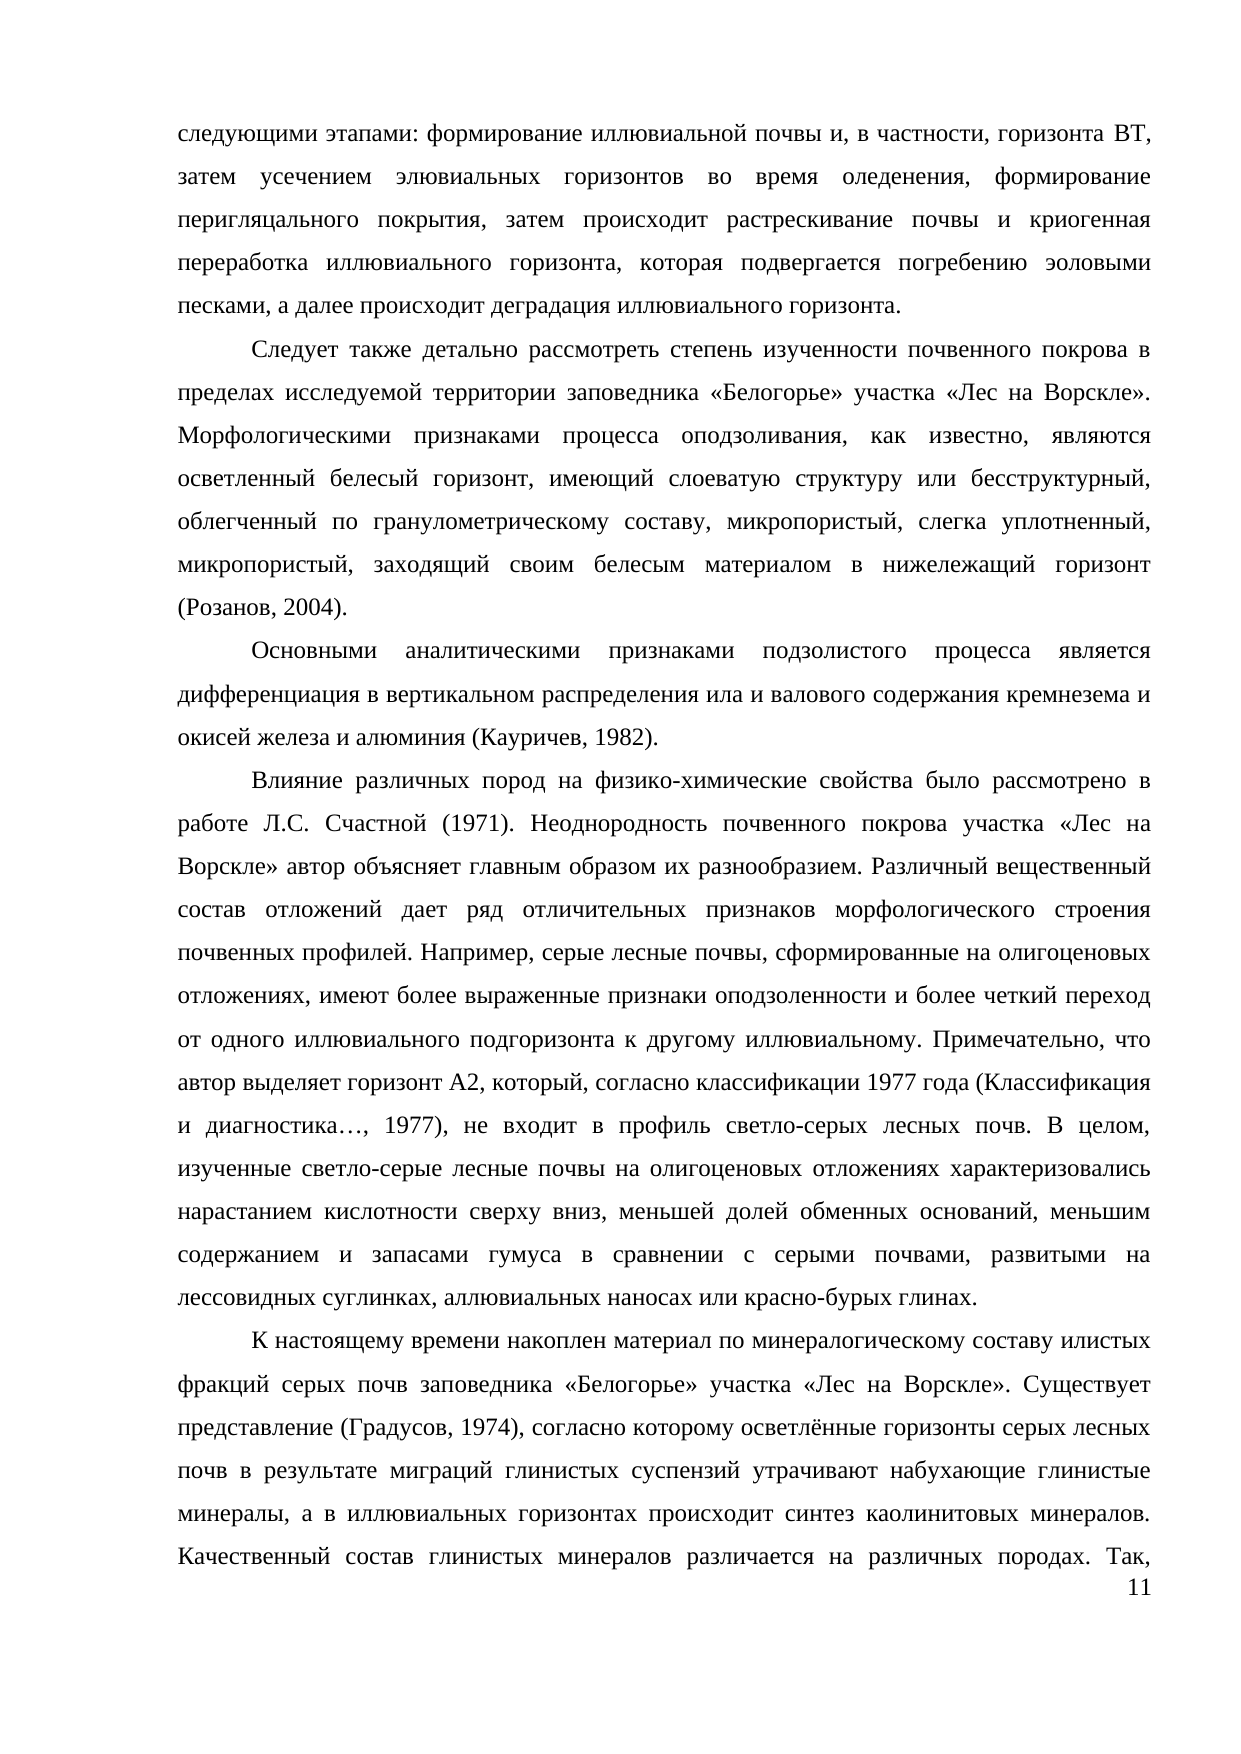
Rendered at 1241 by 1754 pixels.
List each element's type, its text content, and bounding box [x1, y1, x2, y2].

text Влияние различных пород на физико-химические свойства было рассмотрено в работе Л.С. Счастной (1971). Неоднородность почвенного покрова участка «Лес на Ворскле» автор объясняет главным образом их разнообразием. Различный вещественный состав отложений дает ряд отличительных признаков морфологического строения почвенных профилей. Например, серые лесные почвы, сформированные на олигоценовых отложениях, имеют более выраженные признаки оподзоленности и более четкий переход от одного иллювиального подгоризонта к другому иллювиальному. Примечательно, что автор выделяет горизонт A2, который, согласно классификации 1977 года (Классификация и диагностика…, 1977), не входит в профиль светло-серых лесных почв. В целом, изученные светло-серые лесные почвы на олигоценовых отложениях характеризовались нарастанием кислотности сверху вниз, меньшей долей обменных оснований, меньшим содержанием и запасами гумуса в сравнении с серыми почвами, развитыми на лессовидных суглинках, аллювиальных наносах или красно-бурых глинах. [177, 765, 1152, 1311]
text Основными аналитическими признаками подзолистого процесса является дифференциация в вертикальном распределения ила и валового содержания кремнезема и окисей железа и алюминия (Кауричев, 1982). [177, 636, 1152, 751]
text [177, 1326, 1152, 1570]
text Следует также детально рассмотреть степень изученности почвенного покрова в пределах исследуемой территории заповедника «Белогорье» участка «Лес на Ворскле». Морфологическими признаками процесса оподзоливания, как известно, являются осветленный белесый горизонт, имеющий слоеватую структуру или бесструктурный, облегченный по гранулометрическому составу, микропористый, слегка уплотненный, микропористый, заходящий своим белесым материалом в нижележащий горизонт (Розанов, 2004). [177, 334, 1152, 621]
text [177, 118, 1152, 319]
